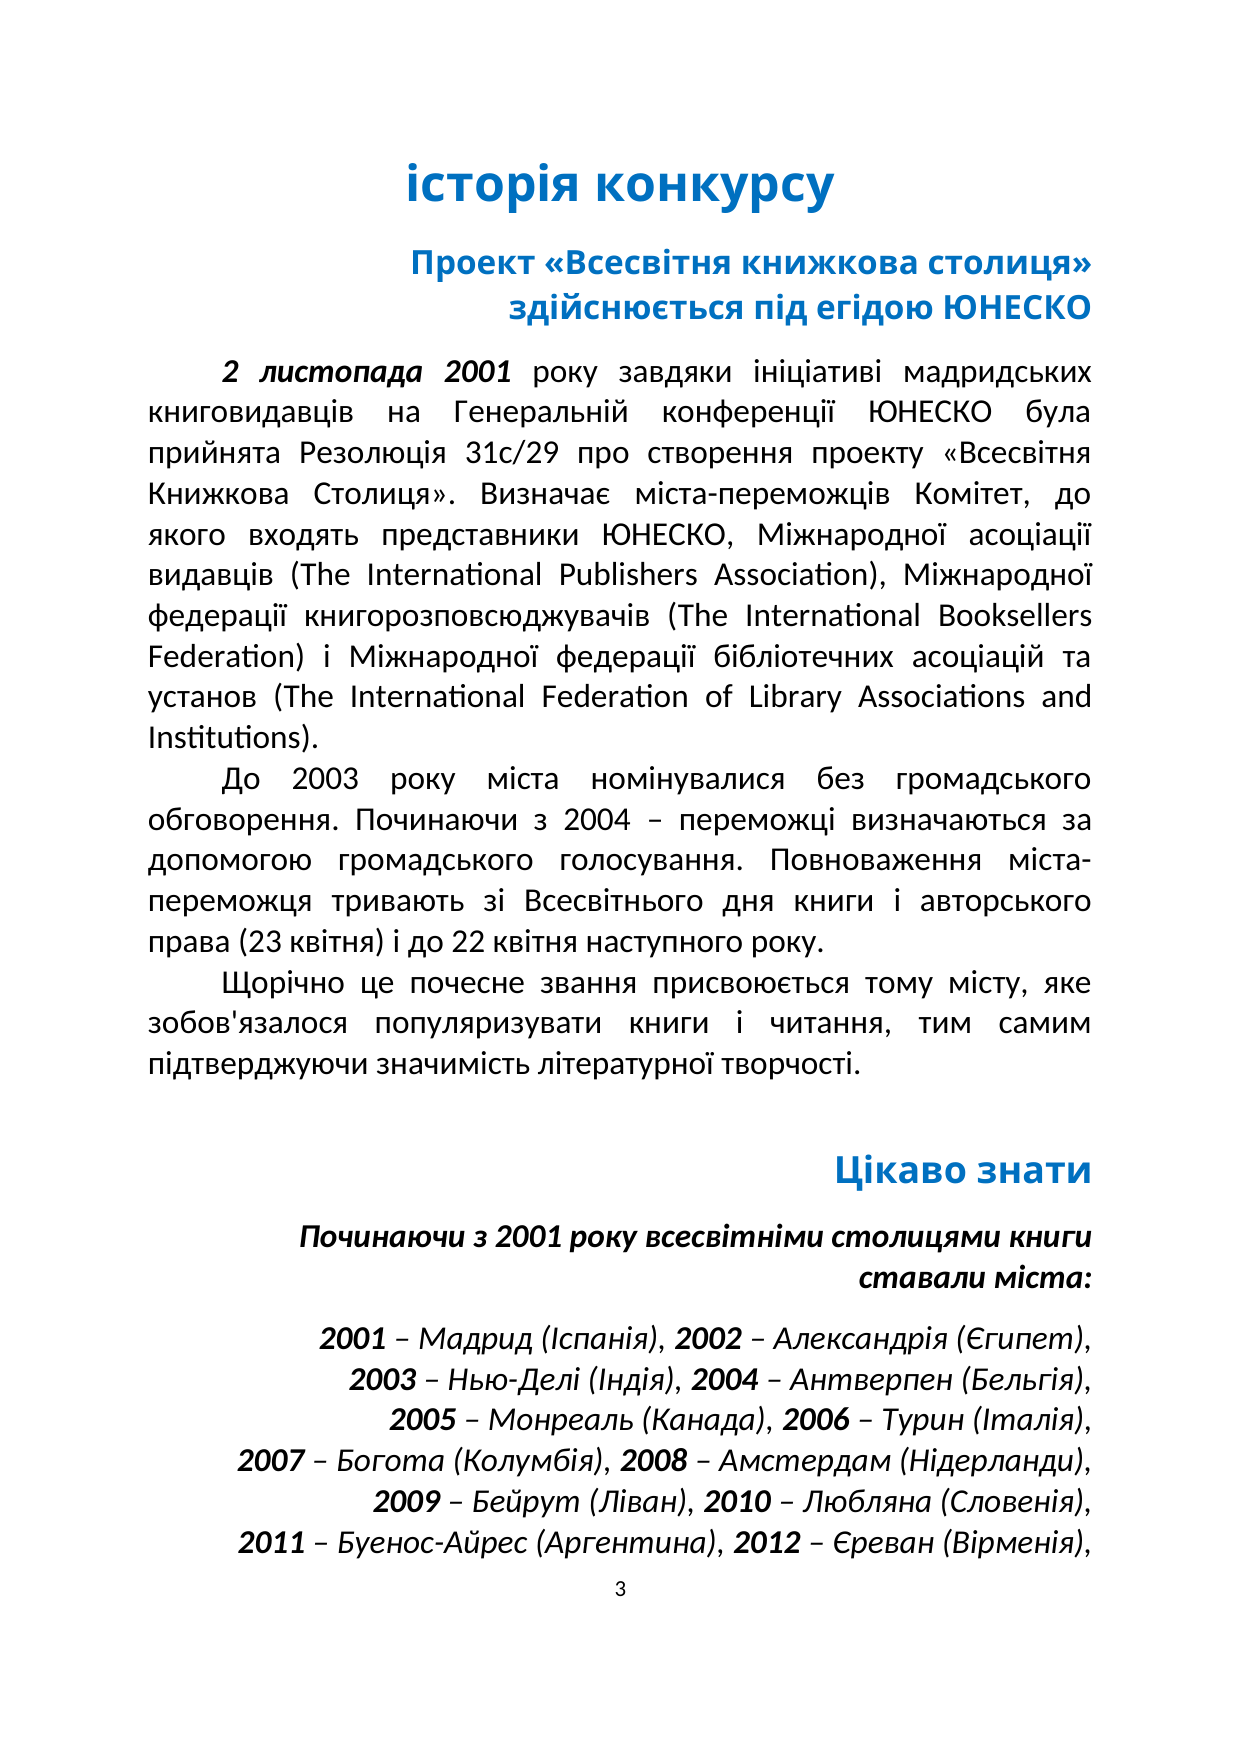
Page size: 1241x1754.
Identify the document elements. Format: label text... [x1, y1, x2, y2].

text ставали міста: [148, 1256, 1092, 1297]
text 2 листопада 2001 року завдяки ініціативі мадридських книговидавців на Генеральній конференції ЮНЕСКО була прийнята Резолюція 31с/29 про створення проекту «Всесвітня Книжкова Столиця». Визначає міста-переможців Комітет, до якого входять представники ЮНЕСКО, Міжнародної асоціації видавців (The International Publishers Association), Міжнародної федерації книгорозповсюджувачів (The International Booksellers Federation) і Міжнародної федерації бібліотечних асоціацій та установ (The International Federation of Library Associations and Institutions). [148, 350, 1092, 757]
text 2005 – Монреаль (Канада), 2006 – Турин (Італія), [148, 1398, 1092, 1439]
text Проект «Всесвітня книжкова столиця» [148, 238, 1092, 284]
text Починаючи з 2001 року всесвітніми столицями книги [148, 1215, 1092, 1256]
text 2001 – Мадрид (Іспанія), 2002 – Александрія (Єгипет), [148, 1317, 1092, 1358]
text 2009 – Бейрут (Ліван), 2010 – Любляна (Словенія), [148, 1480, 1092, 1521]
text 2011 – Буенос-Айрес (Аргентина), 2012 – Єреван (Вірменія), [148, 1521, 1092, 1561]
text 2007 – Богота (Колумбія), 2008 – Амстердам (Нідерланди), [148, 1439, 1092, 1480]
text 2003 – Нью-Делі (Індія), 2004 – Антверпен (Бельгія), [148, 1358, 1092, 1398]
text Щорічно це почесне звання присвоюється тому місту, яке зобов'язалося популяризувати книги і читання, тим самим підтверджуючи значимість літературної творчості. [148, 961, 1092, 1083]
text здійснюється під егідою ЮНЕСКО [148, 284, 1092, 329]
text Цікаво знати [148, 1144, 1092, 1195]
text історія конкурсу [148, 148, 1092, 216]
text До 2003 року міста номінувалися без громадського обговорення. Починаючи з 2004 – переможці визначаються за допомогою громадського голосування. Повноваження міста- переможця тривають зі Всесвітнього дня книги і авторського права (23 квітня) і до 22 квітня наступного року. [148, 757, 1092, 961]
